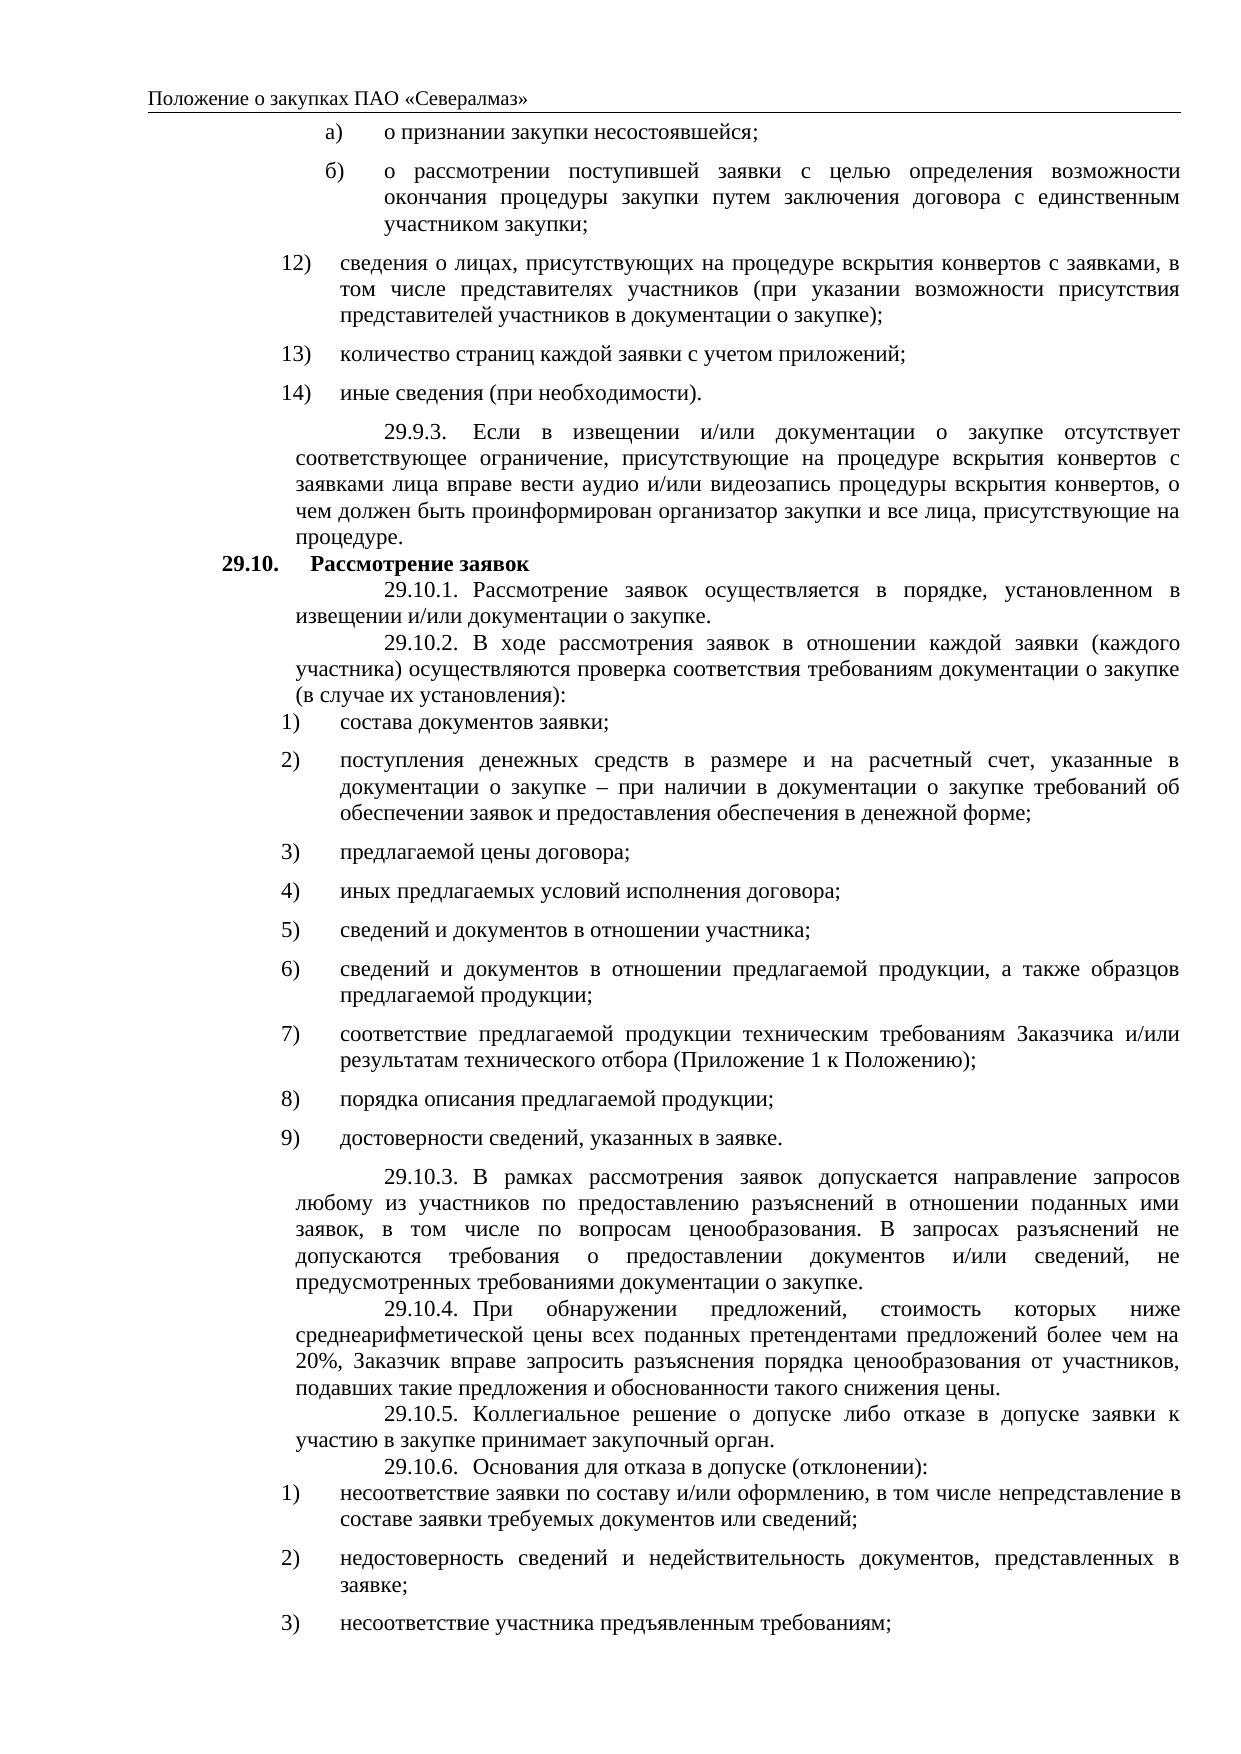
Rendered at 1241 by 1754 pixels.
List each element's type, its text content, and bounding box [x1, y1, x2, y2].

text При обнаружении предложений, стоимость которых ниже среднеарифметической цены всех поданных претендентами предложений более чем на 20%, Заказчик вправе запросить разъяснения порядка ценообразования от участников, подавших такие предложения и обоснованности такого снижения цены. [295, 1294, 1181, 1400]
text В рамках рассмотрения заявок допускается направление запросов любому из участников по предоставлению разъяснений в отношении поданных ими заявок, в том числе по вопросам ценообразования. В запросах разъяснений не допускаются требования о предоставлении документов и/или сведений, не предусмотренных требованиями документации о закупке. [295, 1163, 1181, 1294]
text недостоверность сведений и недействительность документов, представленных в заявке; [281, 1544, 1181, 1597]
text иных предлагаемых условий исполнения договора; [281, 877, 1181, 903]
text порядка описания предлагаемой продукции; [281, 1085, 1181, 1111]
text предлагаемой цены договора; [281, 838, 1181, 864]
text сведений и документов в отношении участника; [281, 916, 1181, 942]
text Если в извещении и/или документации о закупке отсутствует соответствующее ограничение, присутствующие на процедуре вскрытия конвертов с заявками лица вправе вести аудио и/или видеозапись процедуры вскрытия конвертов, о чем должен быть проинформирован организатор закупки и все лица, присутствующие на процедуре. [295, 418, 1181, 549]
text иные сведения (при необходимости). [281, 379, 1181, 405]
text о рассмотрении поступившей заявки с целью определения возможности окончания процедуры закупки путем заключения договора с единственным участником закупки; [325, 157, 1181, 236]
text состава документов заявки; [281, 708, 1181, 734]
text поступления денежных средств в размере и на расчетный счет, указанные в документации о закупке – при наличии в документации о закупке требований об обеспечении заявок и предоставления обеспечения в денежной форме; [281, 747, 1181, 826]
text несоответствие участника предъявленным требованиям; [281, 1609, 1181, 1636]
text сведения о лицах, присутствующих на процедуре вскрытия конвертов с заявками, в том числе представителях участников (при указании возможности присутствия представителей участников в документации о закупке); [281, 248, 1181, 328]
text В ходе рассмотрения заявок в отношении каждой заявки (каждого участника) осуществляются проверка соответствия требованиям документации о закупке (в случае их установления): [295, 629, 1181, 708]
text несоответствие заявки по составу и/или оформлению, в том числе непредставление в составе заявки требуемых документов или сведений; [281, 1479, 1181, 1532]
text количество страниц каждой заявки с учетом приложений; [281, 340, 1181, 366]
text Основания для отказа в допуске (отклонении): [295, 1453, 1181, 1479]
text Коллегиальное решение о допуске либо отказе в допуске заявки к участию в закупке принимает закупочный орган. [295, 1400, 1181, 1453]
text сведений и документов в отношении предлагаемой продукции, а также образцов предлагаемой продукции; [281, 955, 1181, 1007]
text Рассмотрение заявок осуществляется в порядке, установленном в извещении и/или документации о закупке. [295, 576, 1181, 629]
text Рассмотрение заявок [133, 549, 1181, 576]
text достоверности сведений, указанных в заявке. [281, 1124, 1181, 1150]
text о признании закупки несостоявшейся; [325, 118, 1181, 144]
text соответствие предлагаемой продукции техническим требованиям Заказчика и/или результатам технического отбора (Приложение 1 к Положению); [281, 1020, 1181, 1073]
